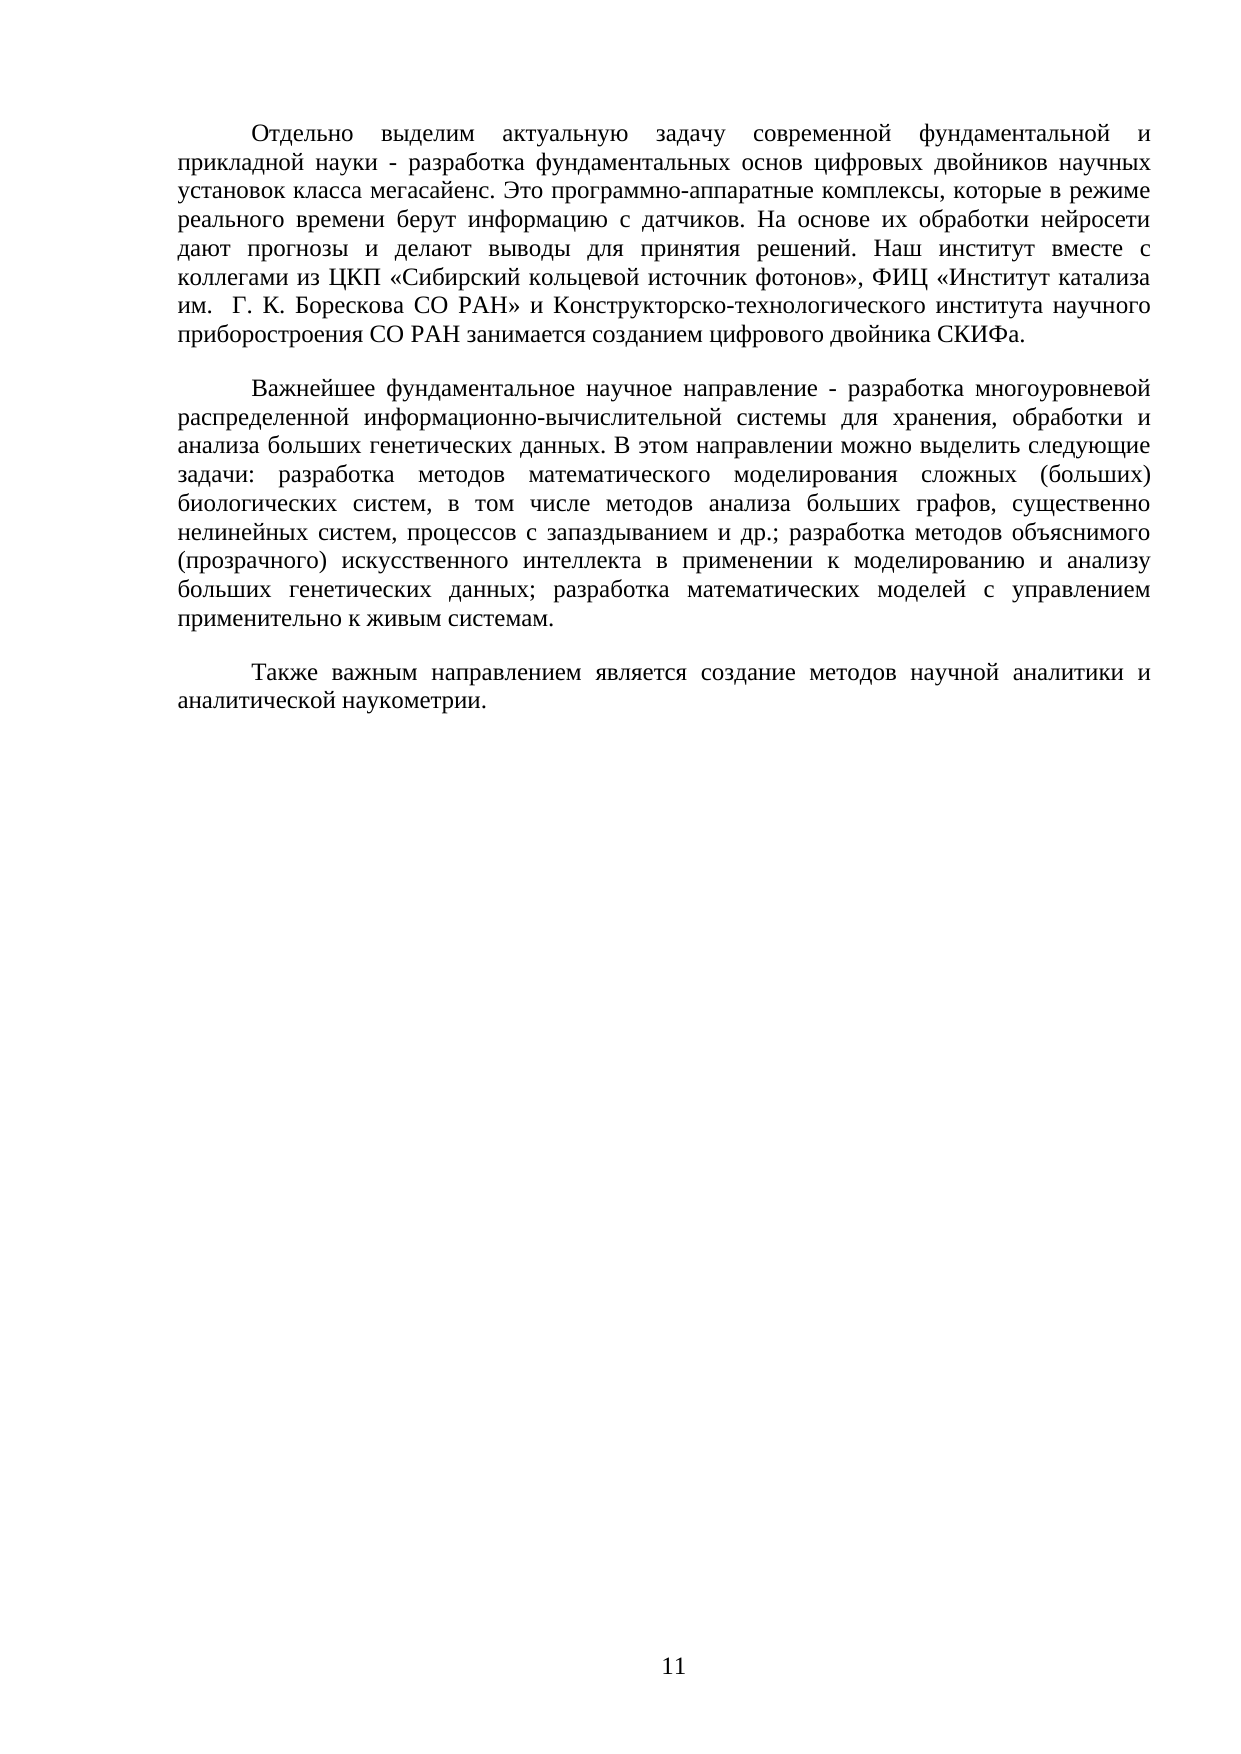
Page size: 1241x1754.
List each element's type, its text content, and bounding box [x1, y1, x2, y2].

text Также важным направлением является создание методов научной аналитики и аналитической наукометрии. [177, 657, 1152, 714]
text Важнейшее фундаментальное научное направление - разработка многоуровневой распределенной информационно-вычислительной системы для хранения, обработки и анализа больших генетических данных. В этом направлении можно выделить следующие задачи: разработка методов математического моделирования сложных (больших) биологических систем, в том числе методов анализа больших графов, существенно нелинейных систем, процессов с запаздыванием и др.; разработка методов объяснимого (прозрачного) искусственного интеллекта в применении к моделированию и анализу больших генетических данных; разработка математических моделей с управлением применительно к живым системам. [177, 373, 1152, 632]
text Отдельно выделим актуальную задачу современной фундаментальной и прикладной науки - разработка фундаментальных основ цифровых двойников научных установок класса мегасайенс. Это программно-аппаратные комплексы, которые в режиме реального времени берут информацию с датчиков. На основе их обработки нейросети дают прогнозы и делают выводы для принятия решений. Наш институт вместе с коллегами из ЦКП «Сибирский кольцевой источник фотонов», ФИЦ «Институт катализа им. Г. К. Борескова СО РАН» и Конструкторско-технологического института научного приборостроения СО РАН занимается созданием цифрового двойника СКИФа. [177, 118, 1152, 348]
